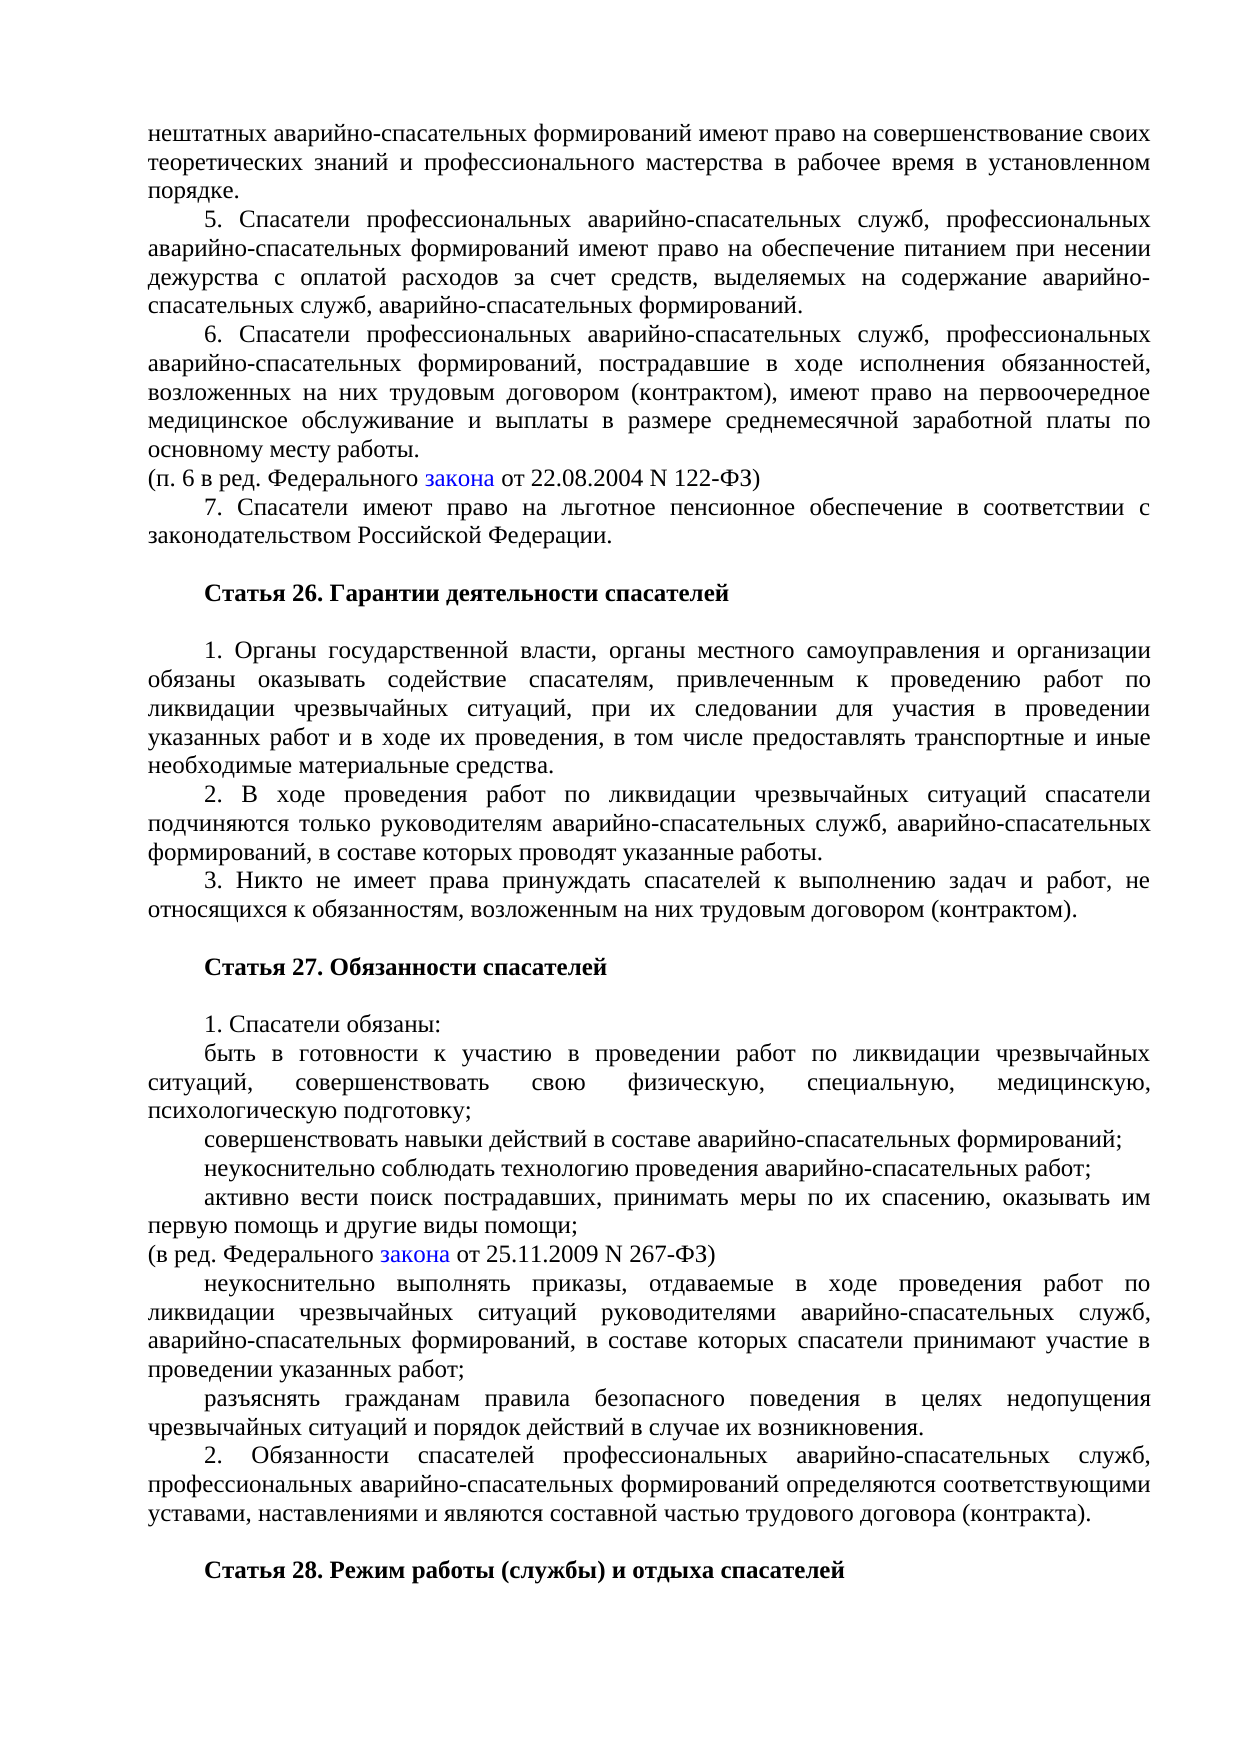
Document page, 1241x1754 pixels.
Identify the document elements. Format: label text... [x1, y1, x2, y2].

title Статья 26. Гарантии деятельности спасателей [148, 578, 1152, 607]
text 1. Органы государственной власти, органы местного самоуправления и организации обязаны оказывать содействие спасателям, привлеченным к проведению работ по ликвидации чрезвычайных ситуаций, при их следовании для участия в проведении указанных работ и в ходе их проведения, в том числе предоставлять транспортные и иные необходимые материальные средства. [148, 636, 1152, 779]
text (п. 6 в ред. Федерального закона от 22.08.2004 N 122-ФЗ) [148, 463, 1152, 492]
text неукоснительно соблюдать технологию проведения аварийно-спасательных работ; [148, 1153, 1152, 1182]
text 6. Спасатели профессиональных аварийно-спасательных служб, профессиональных аварийно-спасательных формирований, пострадавшие в ходе исполнения обязанностей, возложенных на них трудовым договором (контрактом), имеют право на первоочередное медицинское обслуживание и выплаты в размере среднемесячной заработной платы по основному месту работы. [148, 319, 1152, 463]
text быть в готовности к участию в проведении работ по ликвидации чрезвычайных ситуаций, совершенствовать свою физическую, специальную, медицинскую, психологическую подготовку; [148, 1038, 1152, 1124]
text 5. Спасатели профессиональных аварийно-спасательных служб, профессиональных аварийно-спасательных формирований имеют право на обеспечение питанием при несении дежурства с оплатой расходов за счет средств, выделяемых на содержание аварийно-спасательных служб, аварийно-спасательных формирований. [148, 204, 1152, 319]
text 2. В ходе проведения работ по ликвидации чрезвычайных ситуаций спасатели подчиняются только руководителям аварийно-спасательных служб, аварийно-спасательных формирований, в составе которых проводят указанные работы. [148, 779, 1152, 866]
text 3. Никто не имеет права принуждать спасателей к выполнению задач и работ, не относящихся к обязанностям, возложенным на них трудовым договором (контрактом). [148, 866, 1152, 923]
text разъяснять гражданам правила безопасного поведения в целях недопущения чрезвычайных ситуаций и порядок действий в случае их возникновения. [148, 1383, 1152, 1441]
text 1. Спасатели обязаны: [148, 1009, 1152, 1038]
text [148, 118, 1152, 204]
text неукоснительно выполнять приказы, отдаваемые в ходе проведения работ по ликвидации чрезвычайных ситуаций руководителями аварийно-спасательных служб, аварийно-спасательных формирований, в составе которых спасатели принимают участие в проведении указанных работ; [148, 1268, 1152, 1383]
text активно вести поиск пострадавших, принимать меры по их спасению, оказывать им первую помощь и другие виды помощи; [148, 1182, 1152, 1239]
text (в ред. Федерального закона от 25.11.2009 N 267-ФЗ) [148, 1239, 1152, 1268]
title Статья 28. Режим работы (службы) и отдыха спасателей [148, 1556, 1152, 1584]
title Статья 27. Обязанности спасателей [148, 952, 1152, 981]
text совершенствовать навыки действий в составе аварийно-спасательных формирований; [148, 1124, 1152, 1153]
text 7. Спасатели имеют право на льготное пенсионное обеспечение в соответствии с законодательством Российской Федерации. [148, 492, 1152, 549]
text 2. Обязанности спасателей профессиональных аварийно-спасательных служб, профессиональных аварийно-спасательных формирований определяются соответствующими уставами, наставлениями и являются составной частью трудового договора (контракта). [148, 1441, 1152, 1527]
